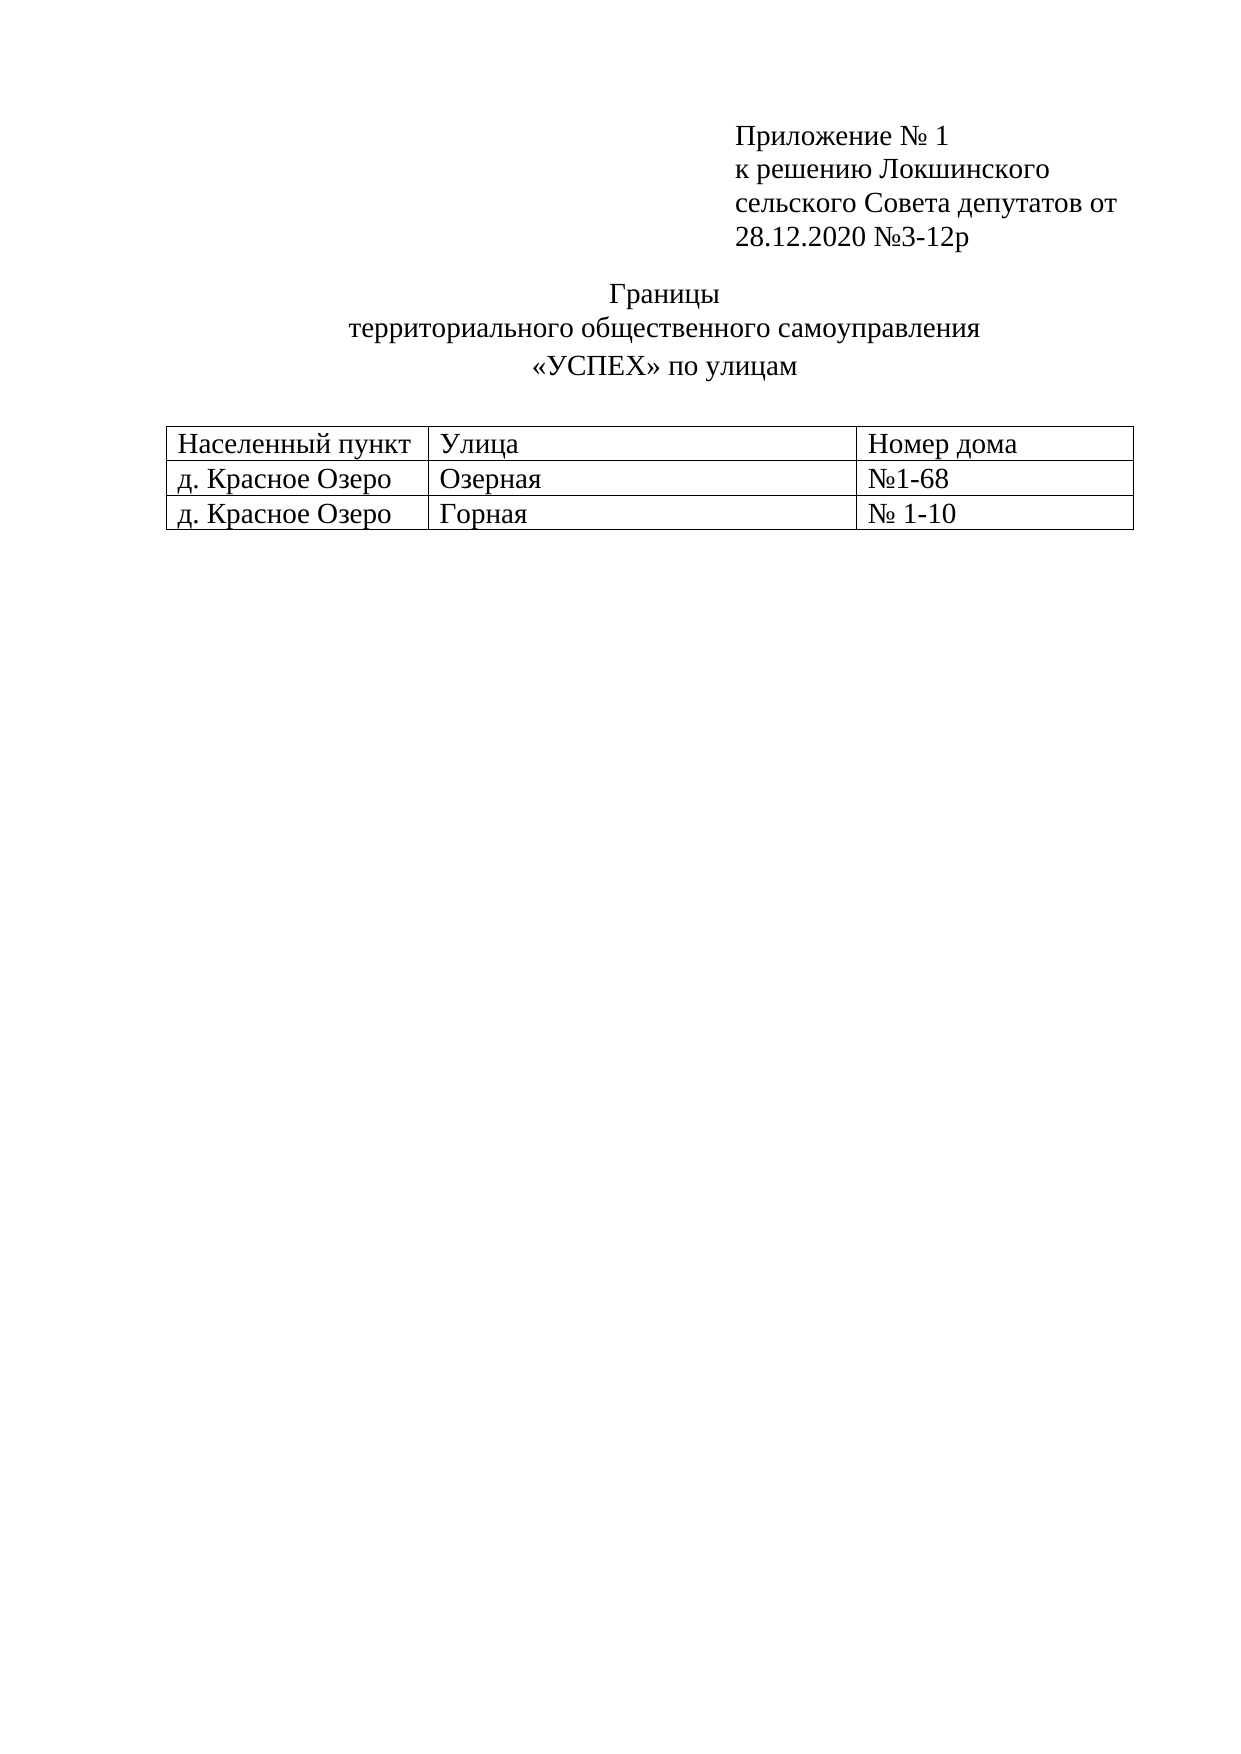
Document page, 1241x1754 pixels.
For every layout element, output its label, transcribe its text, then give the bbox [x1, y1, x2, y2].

table_cell д. Красное Озеро [167, 461, 428, 495]
table_cell Горная [429, 496, 856, 529]
table_header Населенный пункт [167, 427, 428, 460]
table_cell № 1-10 [857, 496, 1133, 529]
text Границы [177, 276, 1152, 310]
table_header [724, 118, 1163, 276]
table_header Номер дома [857, 427, 1133, 460]
table_header Улица [429, 427, 856, 460]
text территориального общественного самоуправления [177, 310, 1152, 343]
table_cell Озерная [429, 461, 856, 495]
text «УСПЕХ» по улицам [177, 348, 1152, 382]
table_cell д. Красное Озеро [167, 496, 428, 529]
table_cell №1-68 [857, 461, 1133, 495]
